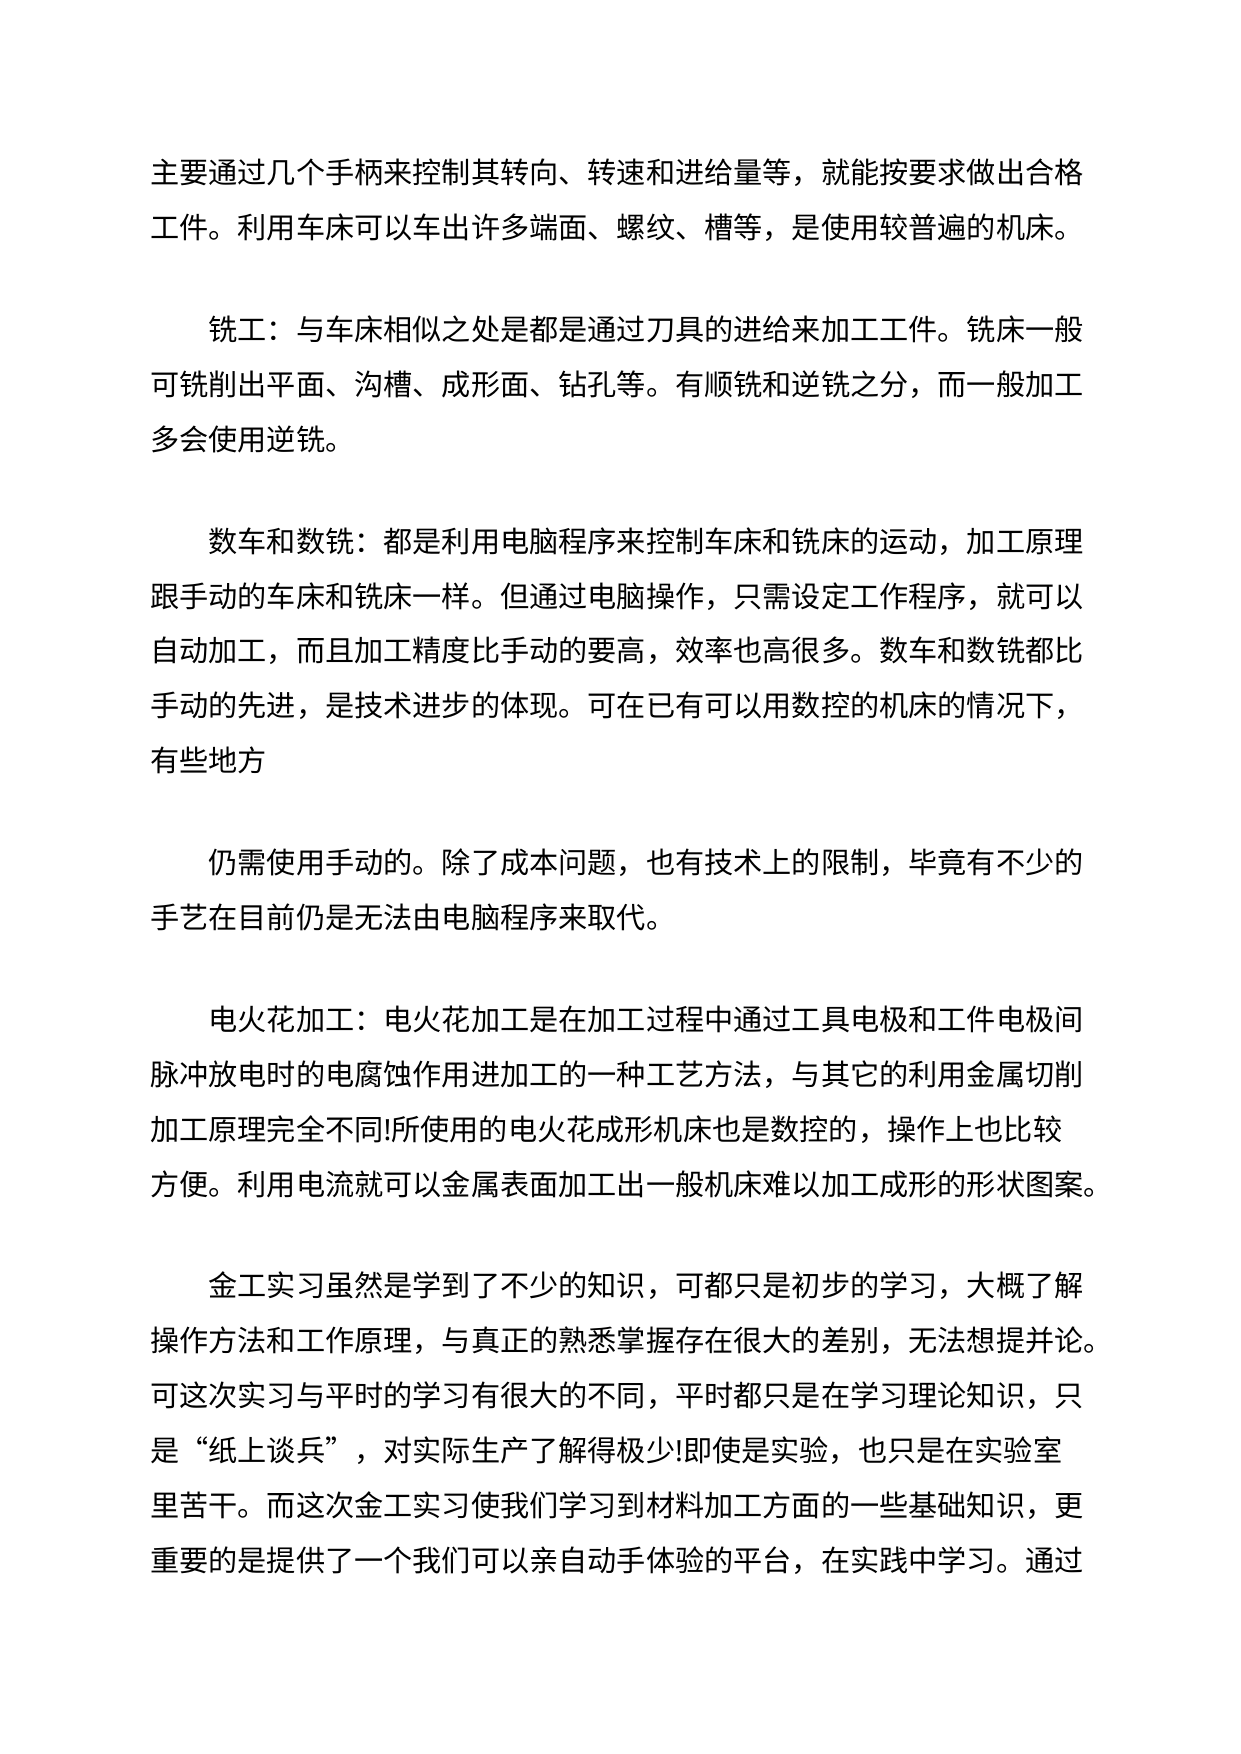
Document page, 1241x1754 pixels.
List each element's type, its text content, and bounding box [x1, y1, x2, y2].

text 仍需使用手动的。除了成本问题，也有技术上的限制，毕竟有不少的手艺在目前仍是无法由电脑程序来取代。 [150, 839, 1090, 937]
text 铣工：与车床相似之处是都是通过刀具的进给来加工工件。铣床一般可铣削出平面、沟槽、成形面、钻孔等。有顺铣和逆铣之分，而一般加工多会使用逆铣。 [150, 307, 1090, 459]
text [150, 150, 1090, 247]
text 数车和数铣：都是利用电脑程序来控制车床和铣床的运动，加工原理跟手动的车床和铣床一样。但通过电脑操作，只需设定工作程序，就可以自动加工，而且加工精度比手动的要高，效率也高很多。数车和数铣都比手动的先进，是技术进步的体现。可在已有可以用数控的机床的情况下，有些地方 [150, 518, 1090, 780]
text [150, 1263, 1090, 1580]
text 电火花加工：电火花加工是在加工过程中通过工具电极和工件电极间脉冲放电时的电腐蚀作用进加工的一种工艺方法，与其它的利用金属切削加工原理完全不同!所使用的电火花成形机床也是数控的，操作上也比较方便。利用电流就可以金属表面加工出一般机床难以加工成形的形状图案。 [150, 996, 1090, 1203]
